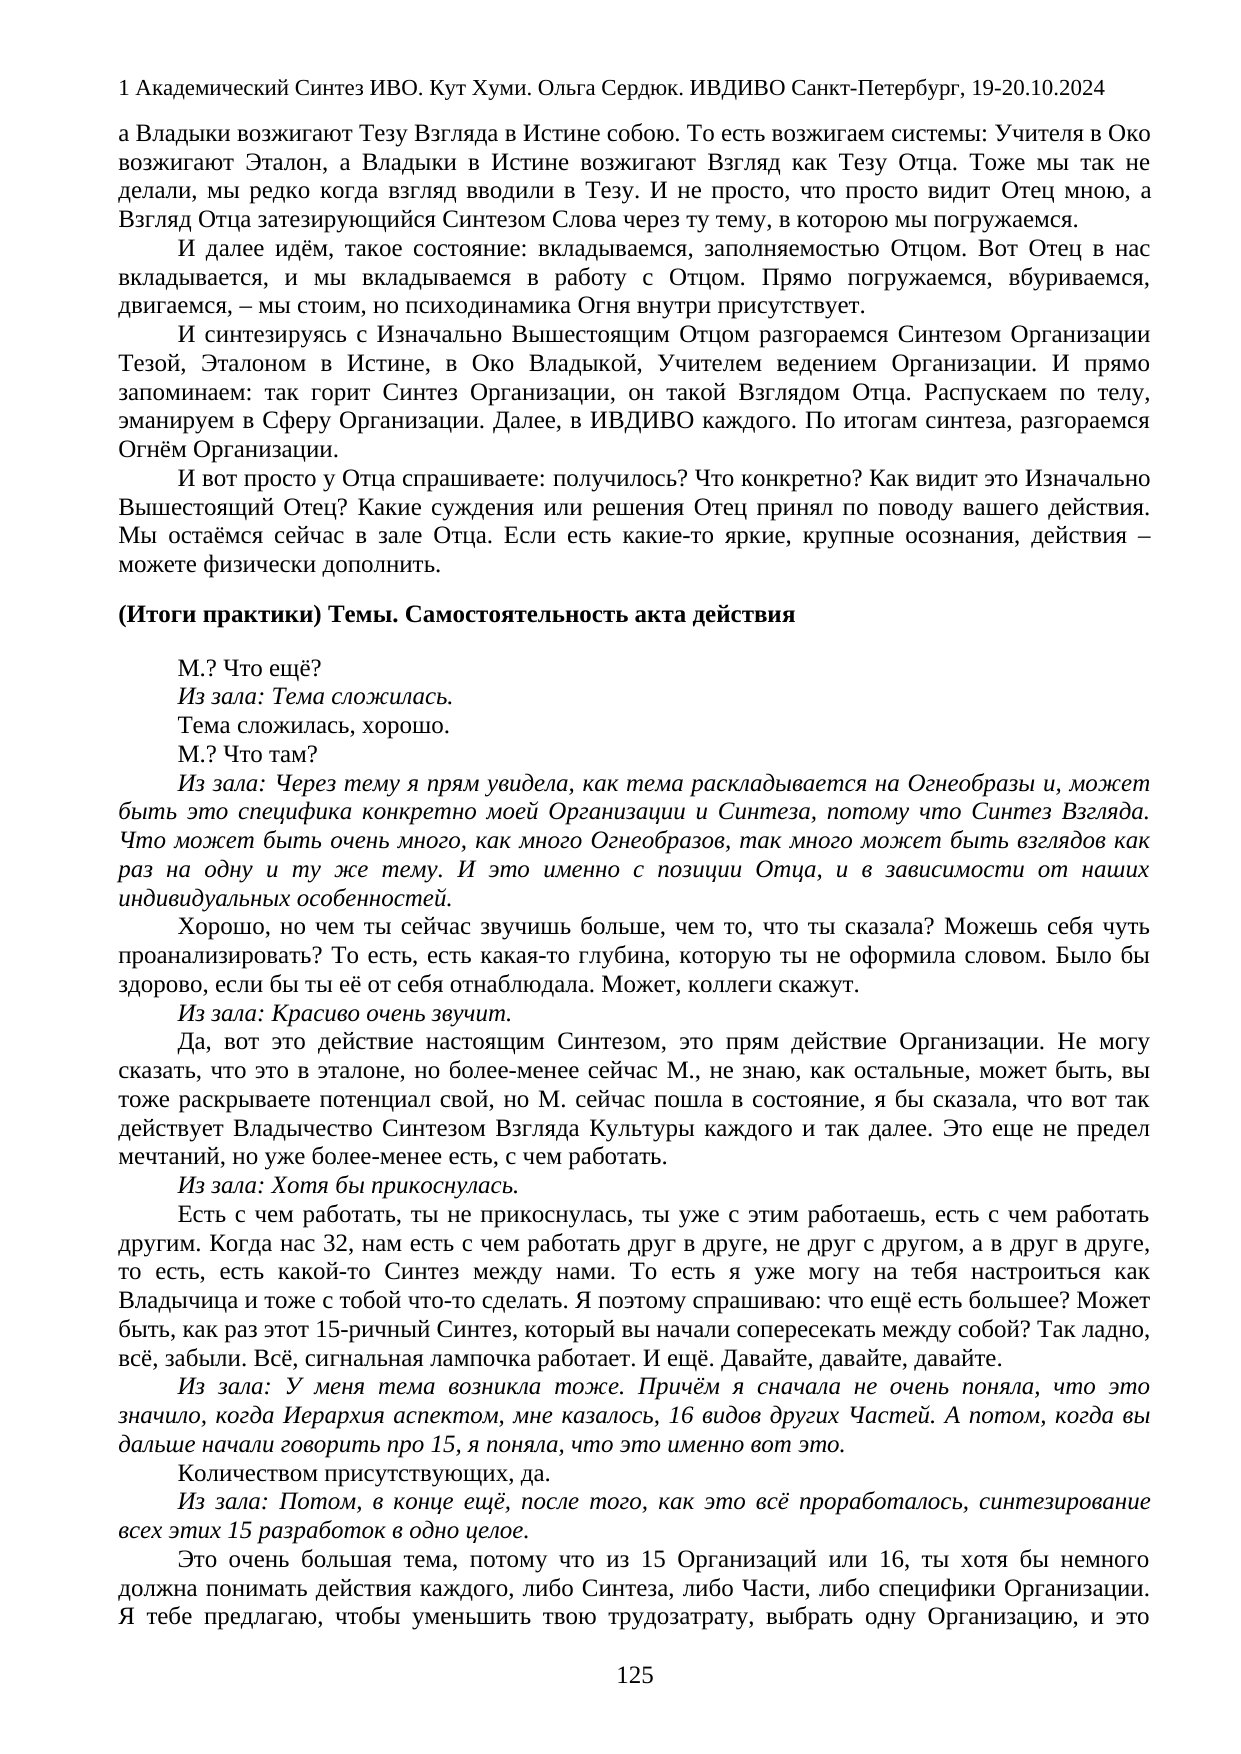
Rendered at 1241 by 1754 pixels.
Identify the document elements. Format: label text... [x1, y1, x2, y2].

text Из зала: Тема сложилась. [118, 681, 1152, 710]
text М.? Что ещё? [118, 653, 1152, 681]
text Есть с чем работать, ты не прикоснулась, ты уже с этим работаешь, есть с чем работать другим. Когда нас 32, нам есть с чем работать друг в друге, не друг с другом, а в друг в друге, то есть, есть какой-то Синтез между нами. То есть я уже могу на тебя настроиться как Владычица и тоже с тобой что-то сделать. Я поэтому спрашиваю: что ещё есть большее? Может быть, как раз этот 15-ричный Синтез, который вы начали сопересекать между собой? Так ладно, всё, забыли. Всё, сигнальная лампочка работает. И ещё. Давайте, давайте, давайте. [118, 1199, 1152, 1371]
text Из зала: Через тему я прям увидела, как тема раскладывается на Огнеобразы и, может быть это специфика конкретно моей Организации и Синтеза, потому что Синтез Взгляда. Что может быть очень много, как много Огнеобразов, так много может быть взглядов как раз на одну и ту же тему. И это именно с позиции Отца, и в зависимости от наших индивидуальных особенностей. [118, 768, 1152, 911]
text Из зала: У меня тема возникла тоже. Причём я сначала не очень поняла, что это значило, когда Иерархия аспектом, мне казалось, 16 видов других Частей. А потом, когда вы дальше начали говорить про 15, я поняла, что это именно вот это. [118, 1371, 1152, 1458]
text Да, вот это действие настоящим Синтезом, это прям действие Организации. Не могу сказать, что это в эталоне, но более-менее сейчас М., не знаю, как остальные, может быть, вы тоже раскрываете потенциал свой, но М. сейчас пошла в состояние, я бы сказала, что вот так действует Владычество Синтезом Взгляда Культуры каждого и так далее. Это еще не предел мечтаний, но уже более-менее есть, с чем работать. [118, 1026, 1152, 1170]
text И вот просто у Отца спрашиваете: получилось? Что конкретно? Как видит это Изначально Вышестоящий Отец? Какие суждения или решения Отец принял по поводу вашего действия. Мы остаёмся сейчас в зале Отца. Если есть какие-то яркие, крупные осознания, действия – можете физически дополнить. [118, 463, 1152, 578]
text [118, 1544, 1152, 1630]
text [118, 118, 1152, 233]
text Хорошо, но чем ты сейчас звучишь больше, чем то, что ты сказала? Можешь себя чуть проанализировать? То есть, есть какая-то глубина, которую ты не оформила словом. Было бы здорово, если бы ты её от себя отнаблюдала. Может, коллеги скажут. [118, 911, 1152, 998]
text М.? Что там? [118, 739, 1152, 768]
text Количеством присутствующих, да. [118, 1458, 1152, 1486]
text Из зала: Хотя бы прикоснулась. [118, 1170, 1152, 1199]
text И синтезируясь с Изначально Вышестоящим Отцом разгораемся Синтезом Организации Тезой, Эталоном в Истине, в Око Владыкой, Учителем ведением Организации. И прямо запоминаем: так горит Синтез Организации, он такой Взглядом Отца. Распускаем по телу, эманируем в Сферу Организации. Далее, в ИВДИВО каждого. По итогам синтеза, разгораемся Огнём Организации. [118, 319, 1152, 463]
text Из зала: Потом, в конце ещё, после того, как это всё проработалось, синтезирование всех этих 15 разработок в одно целое. [118, 1486, 1152, 1544]
text Тема сложилась, хорошо. [118, 710, 1152, 739]
text Из зала: Красиво очень звучит. [118, 998, 1152, 1026]
text (Итоги практики) Темы. Самостоятельность акта действия [118, 599, 1152, 628]
text И далее идём, такое состояние: вкладываемся, заполняемостью Отцом. Вот Отец в нас вкладывается, и мы вкладываемся в работу с Отцом. Прямо погружаемся, вбуриваемся, двигаемся, – мы стоим, но психодинамика Огня внутри присутствует. [118, 233, 1152, 319]
